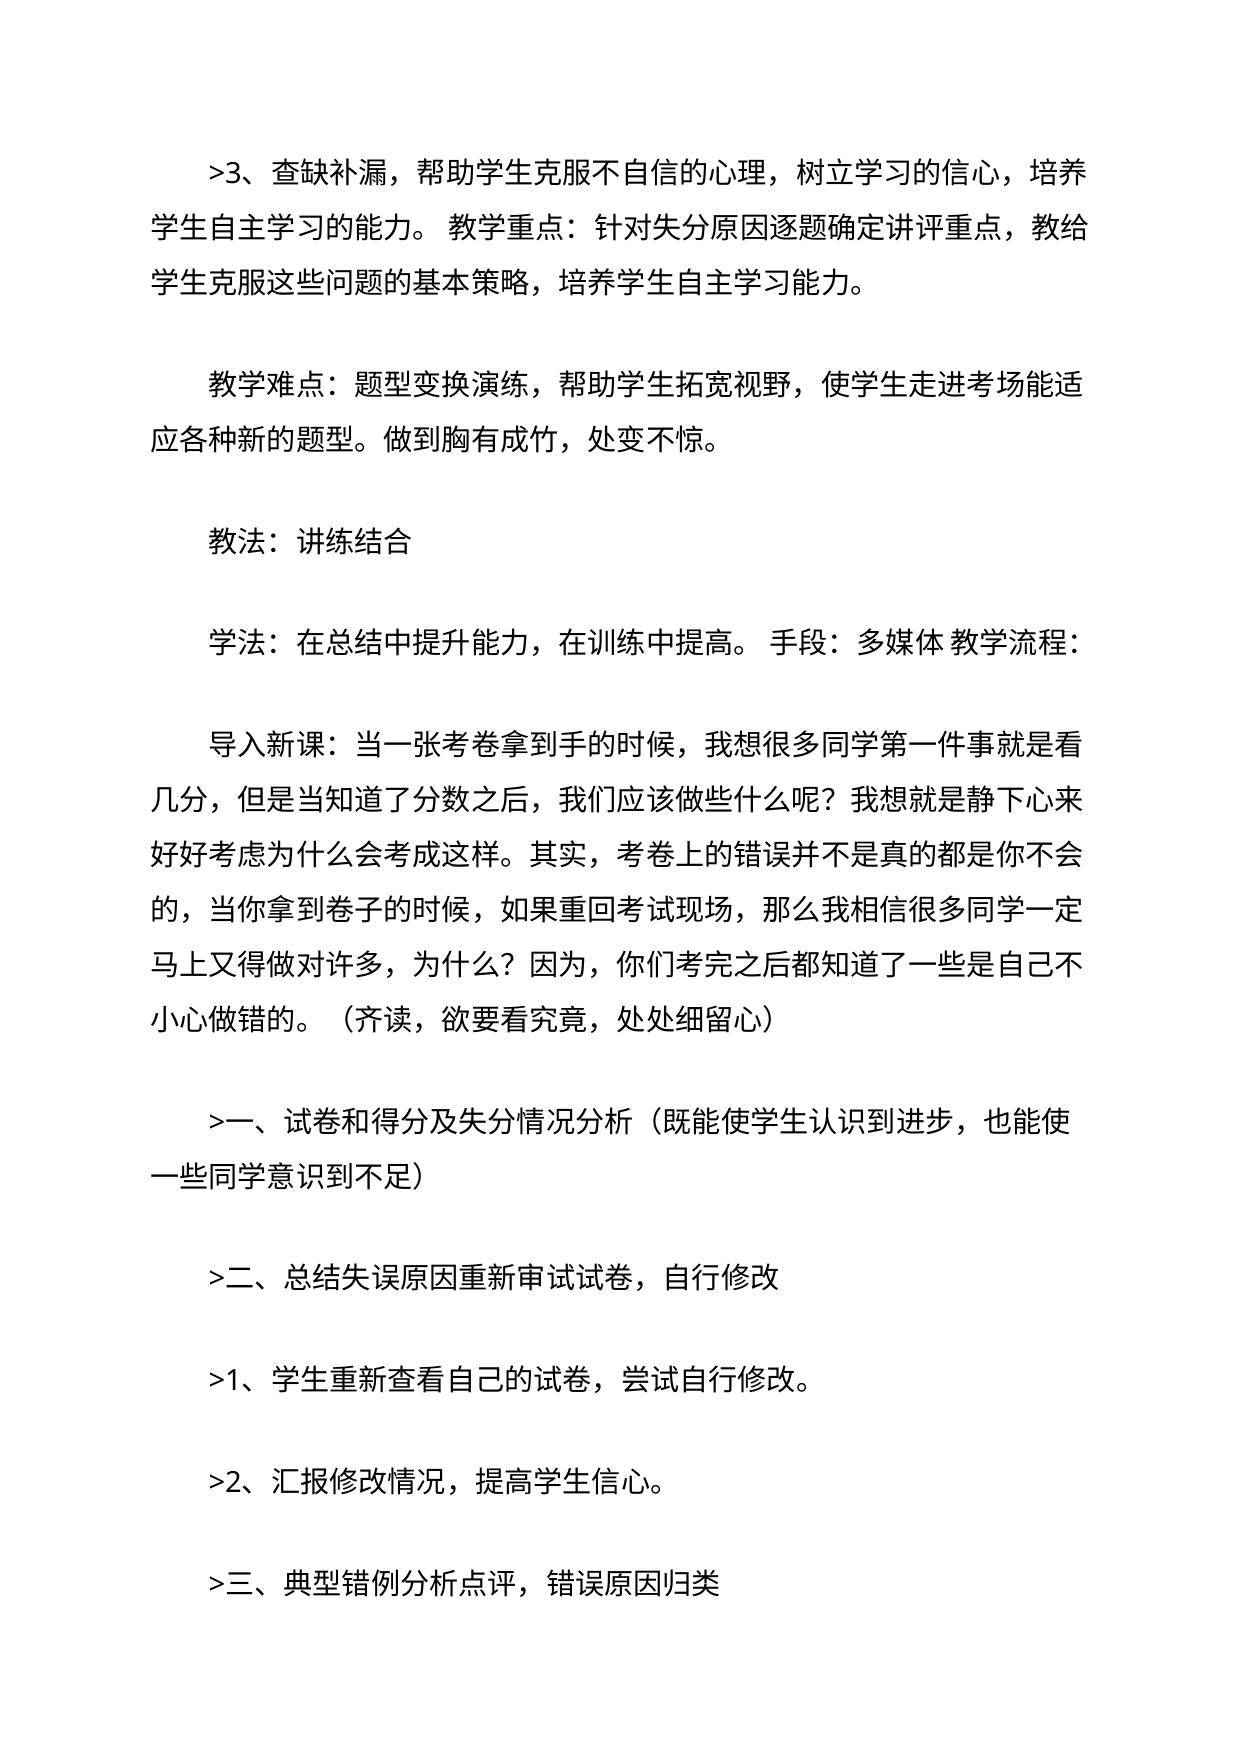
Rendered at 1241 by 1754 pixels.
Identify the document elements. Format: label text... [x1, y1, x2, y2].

text >三、典型错例分析点评，错误原因归类 [150, 1561, 1090, 1603]
text >3、查缺补漏，帮助学生克服不自信的心理，树立学习的信心，培养学生自主学习的能力。 教学重点：针对失分原因逐题确定讲评重点，教给学生克服这些问题的基本策略，培养学生自主学习能力。 [150, 150, 1090, 302]
text >一、试卷和得分及失分情况分析（既能使学生认识到进步，也能使一些同学意识到不足） [150, 1098, 1090, 1195]
text >二、总结失误原因重新审试试卷，自行修改 [150, 1255, 1090, 1297]
text 教学难点：题型变换演练，帮助学生拓宽视野，使学生走进考场能适应各种新的题型。做到胸有成竹，处变不惊。 [150, 362, 1090, 459]
text 导入新课：当一张考卷拿到手的时候，我想很多同学第一件事就是看几分，但是当知道了分数之后，我们应该做些什么呢？我想就是静下心来好好考虑为什么会考成这样。其实，考卷上的错误并不是真的都是你不会的，当你拿到卷子的时候，如果重回考试现场，那么我相信很多同学一定马上又得做对许多，为什么？因为，你们考完之后都知道了一些是自己不小心做错的。（齐读，欲要看究竟，处处细留心） [150, 722, 1090, 1039]
text 学法：在总结中提升能力，在训练中提高。 手段：多媒体 教学流程： [150, 620, 1090, 662]
text 教法：讲练结合 [150, 518, 1090, 561]
text >1、学生重新查看自己的试卷，尝试自行修改。 [150, 1357, 1090, 1399]
text >2、汇报修改情况，提高学生信心。 [150, 1459, 1090, 1501]
